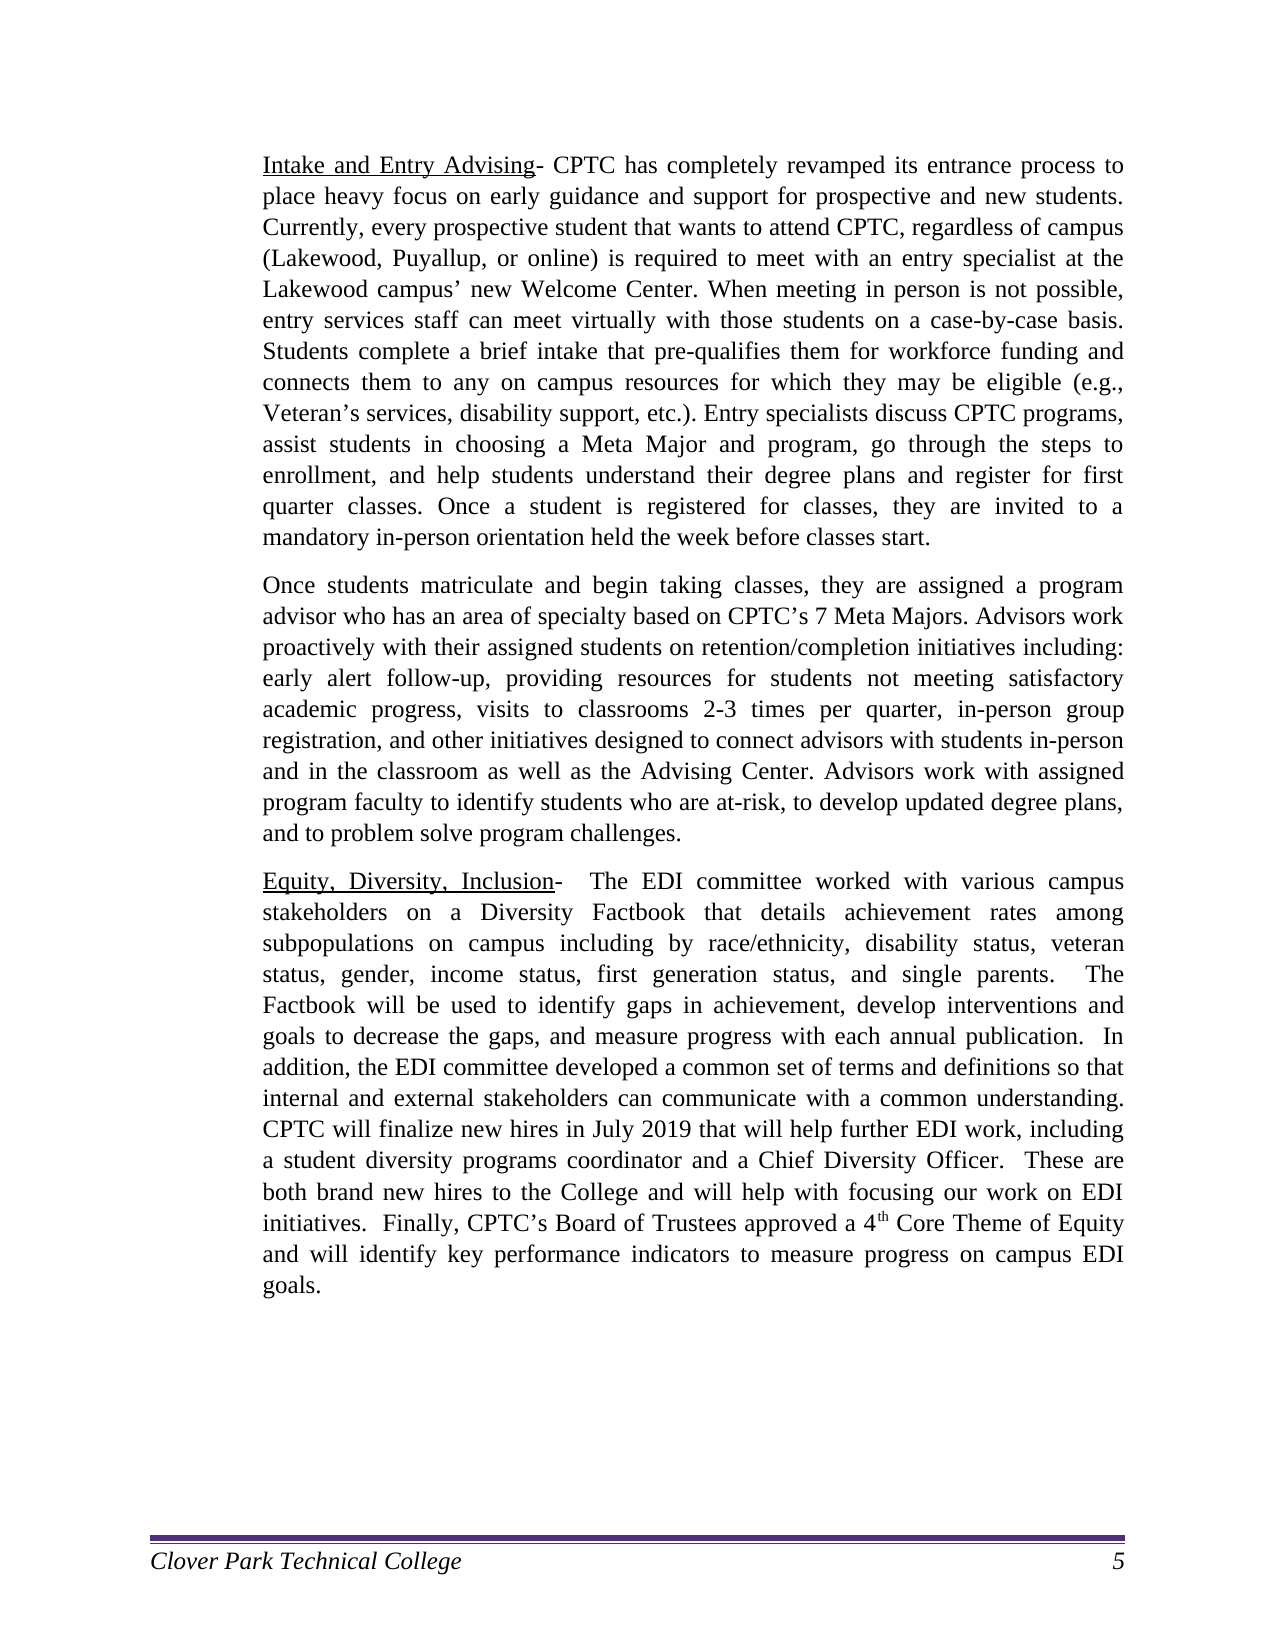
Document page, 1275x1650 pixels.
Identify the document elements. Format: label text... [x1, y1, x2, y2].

text Once students matriculate and begin taking classes, they are assigned a program advisor who has an area of specialty based on CPTC’s 7 Meta Majors. Advisors work proactively with their assigned students on retention/completion initiatives including: early alert follow-up, providing resources for students not meeting satisfactory academic progress, visits to classrooms 2-3 times per quarter, in-person group registration, and other initiatives designed to connect advisors with students in-person and in the classroom as well as the Advising Center. Advisors work with assigned program faculty to identify students who are at-risk, to develop updated degree plans, and to problem solve program challenges. [262, 570, 1125, 847]
text Equity, Diversity, Inclusion- The EDI committee worked with various campus stakeholders on a Diversity Factbook that details achievement rates among subpopulations on campus including by race/ethnicity, disability status, veteran status, gender, income status, first generation status, and single parents. The Factbook will be used to identify gaps in achievement, develop interventions and goals to decrease the gaps, and measure progress with each annual publication. In addition, the EDI committee developed a common set of terms and definitions so that internal and external stakeholders can communicate with a common understanding. CPTC will finalize new hires in July 2019 that will help further EDI work, including a student diversity programs coordinator and a Chief Diversity Officer. These are both brand new hires to the College and will help with focusing our work on EDI initiatives. Finally, CPTC’s Board of Trustees approved a 4th Core Theme of Equity and will identify key performance indicators to measure progress on campus EDI goals. [262, 866, 1125, 1298]
text Intake and Entry Advising- CPTC has completely revamped its entrance process to place heavy focus on early guidance and support for prospective and new students. Currently, every prospective student that wants to attend CPTC, regardless of campus (Lakewood, Puyallup, or online) is required to meet with an entry specialist at the Lakewood campus’ new Welcome Center. When meeting in person is not possible, entry services staff can meet virtually with those students on a case-by-case basis. Students complete a brief intake that pre-qualifies them for workforce funding and connects them to any on campus resources for which they may be eligible (e.g., Veteran’s services, disability support, etc.). Entry specialists discuss CPTC programs, assist students in choosing a Meta Major and program, go through the steps to enrollment, and help students understand their degree plans and register for first quarter classes. Once a student is registered for classes, they are invited to a mandatory in-person orientation held the week before classes start. [262, 150, 1125, 551]
